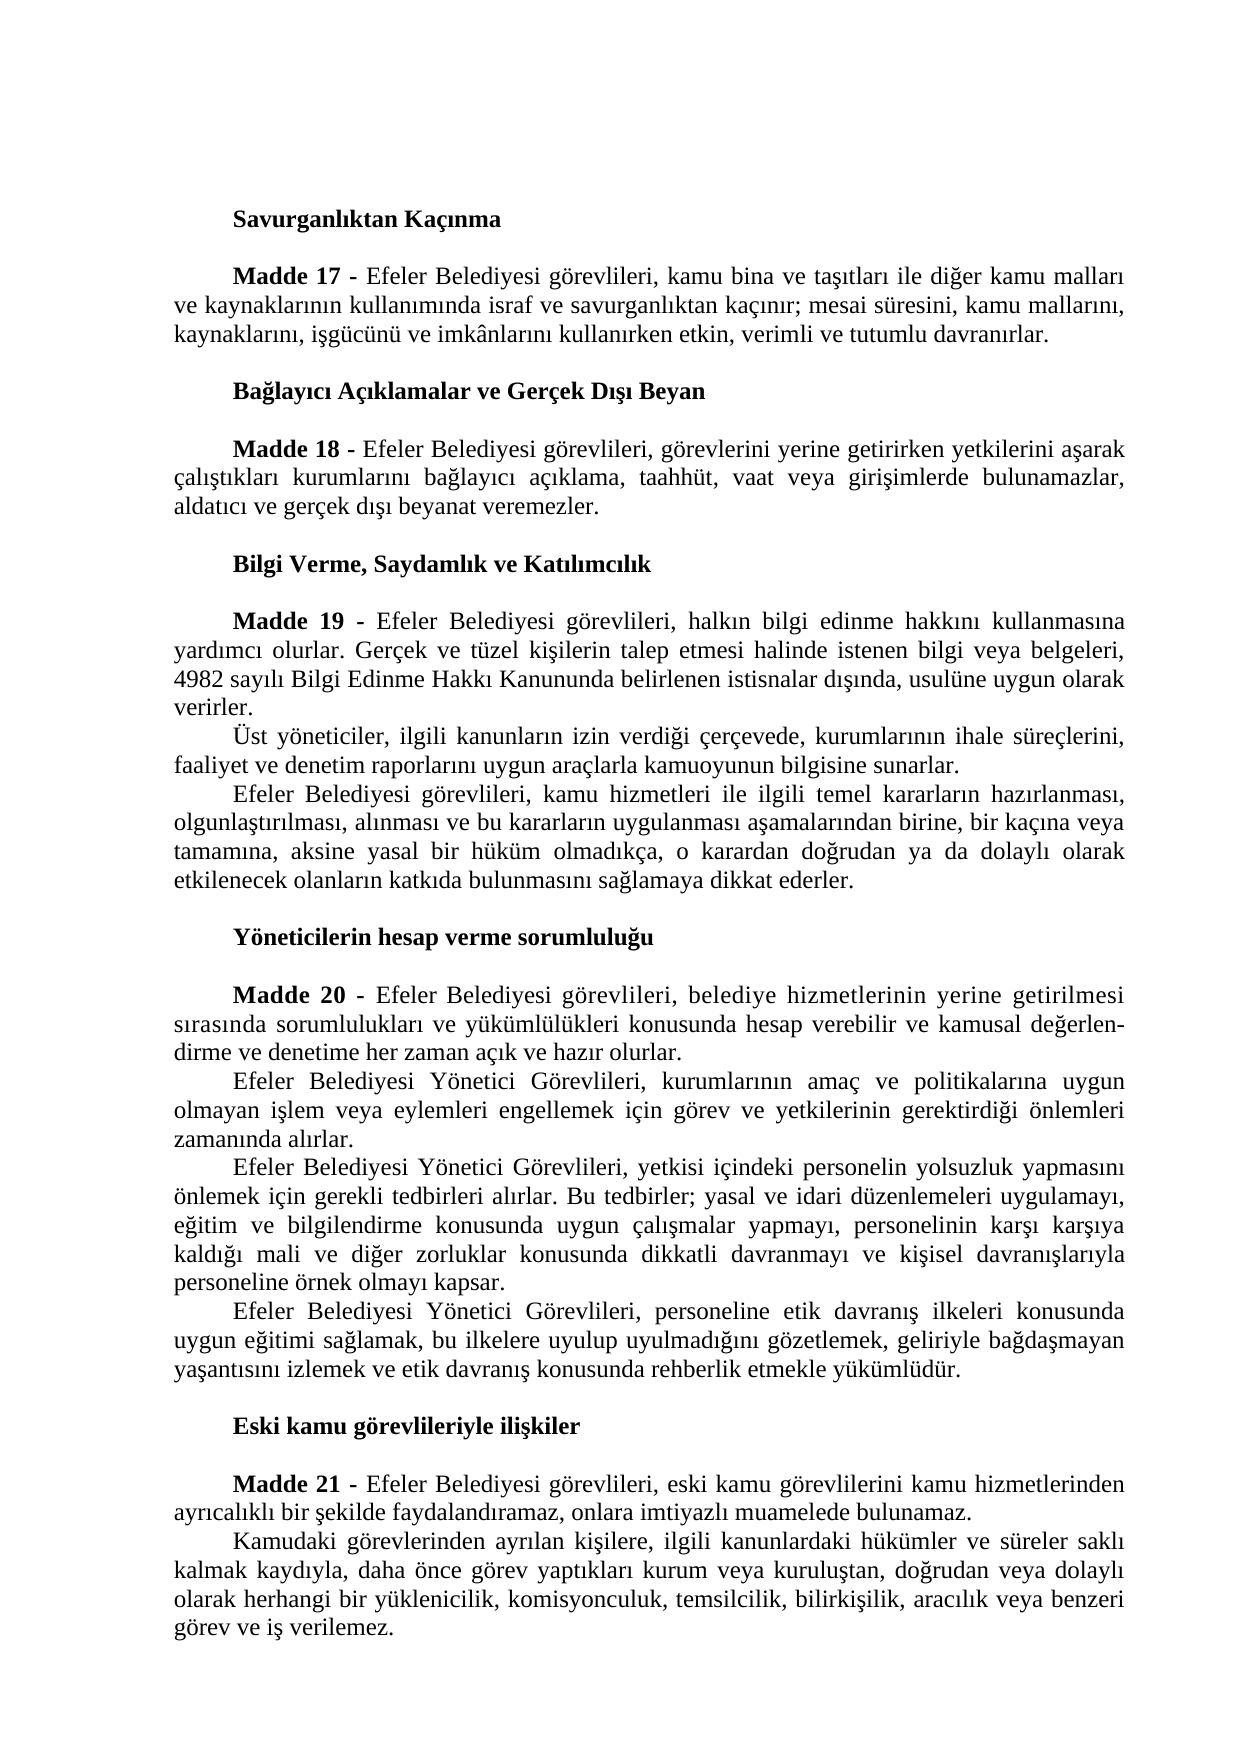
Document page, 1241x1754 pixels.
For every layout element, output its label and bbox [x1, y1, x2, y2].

table_header [162, 89, 1137, 1641]
